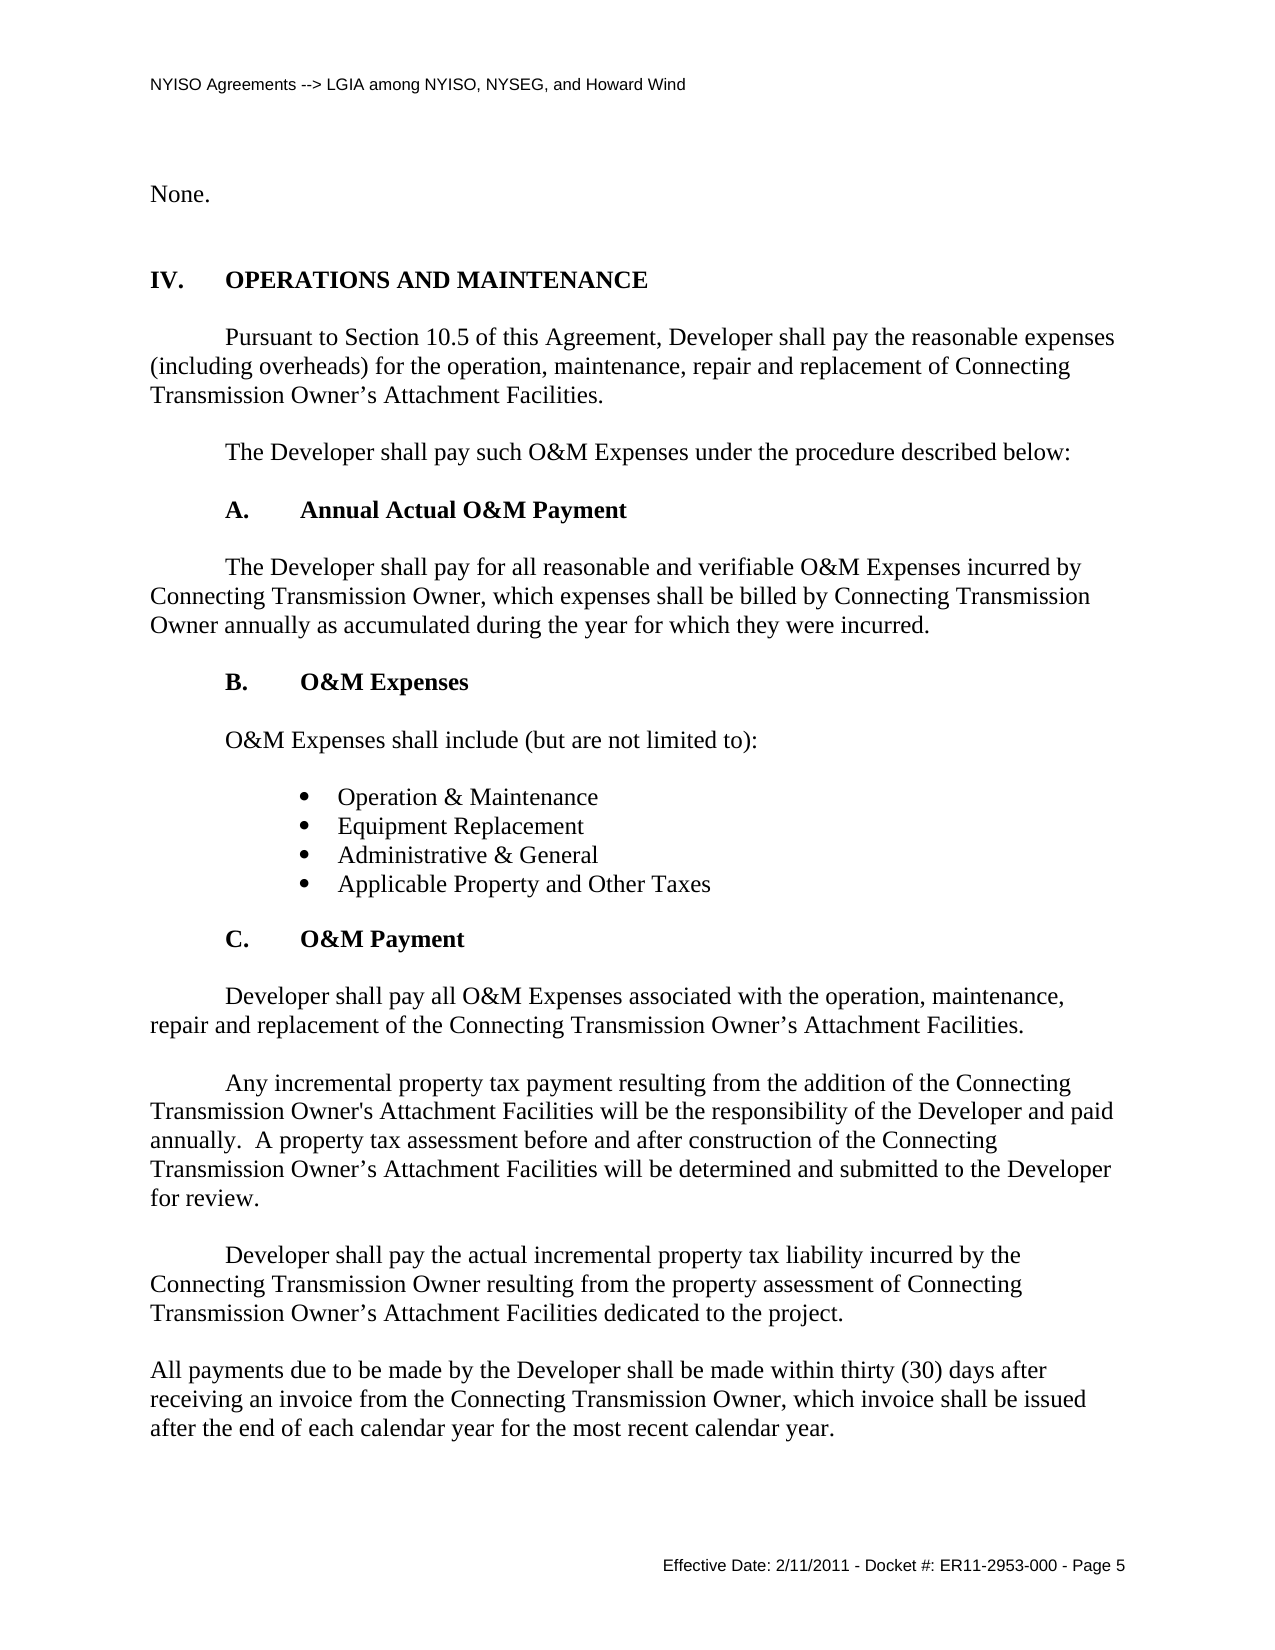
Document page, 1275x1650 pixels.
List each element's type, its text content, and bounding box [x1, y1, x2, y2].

text IV. OPERATIONS AND MAINTENANCE [150, 265, 1125, 294]
text Developer shall pay all O&M Expenses associated with the operation, maintenance, repair and replacement of the Connecting Transmission Owner’s Attachment Facilities. [150, 981, 1125, 1039]
text The Developer shall pay for all reasonable and verifiable O&M Expenses incurred by Connecting Transmission Owner, which expenses shall be billed by Connecting Transmission Owner annually as accumulated during the year for which they were incurred. [150, 552, 1125, 639]
list Equipment Replacement [300, 811, 1125, 840]
text The Developer shall pay such O&M Expenses under the procedure described below: [150, 437, 1125, 466]
text Any incremental property tax payment resulting from the addition of the Connecting Transmission Owner's Attachment Facilities will be the responsibility of the Developer and paid annually. A property tax assessment before and after construction of the Connecting Transmission Owner’s Attachment Facilities will be determined and submitted to the Developer for review. [150, 1068, 1125, 1211]
text None. [150, 179, 1125, 207]
list Applicable Property and Other Taxes [300, 869, 1125, 897]
text Pursuant to Section 10.5 of this Agreement, Developer shall pay the reasonable expenses (including overheads) for the operation, maintenance, repair and replacement of Connecting Transmission Owner’s Attachment Facilities. [150, 322, 1125, 409]
text Developer shall pay the actual incremental property tax liability incurred by the Connecting Transmission Owner resulting from the property assessment of Connecting Transmission Owner’s Attachment Facilities dedicated to the project. [150, 1240, 1125, 1326]
text O&M Expenses shall include (but are not limited to): [225, 725, 1125, 754]
list Operation & Maintenance [300, 782, 1125, 811]
text B. O&M Expenses [225, 667, 1125, 696]
text A. Annual Actual O&M Payment [225, 495, 1125, 524]
list Administrative & General [300, 840, 1125, 869]
text C. O&M Payment [150, 924, 1125, 953]
text All payments due to be made by the Developer shall be made within thirty (30) days after receiving an invoice from the Connecting Transmission Owner, which invoice shall be issued after the end of each calendar year for the most recent calendar year. [150, 1355, 1125, 1441]
